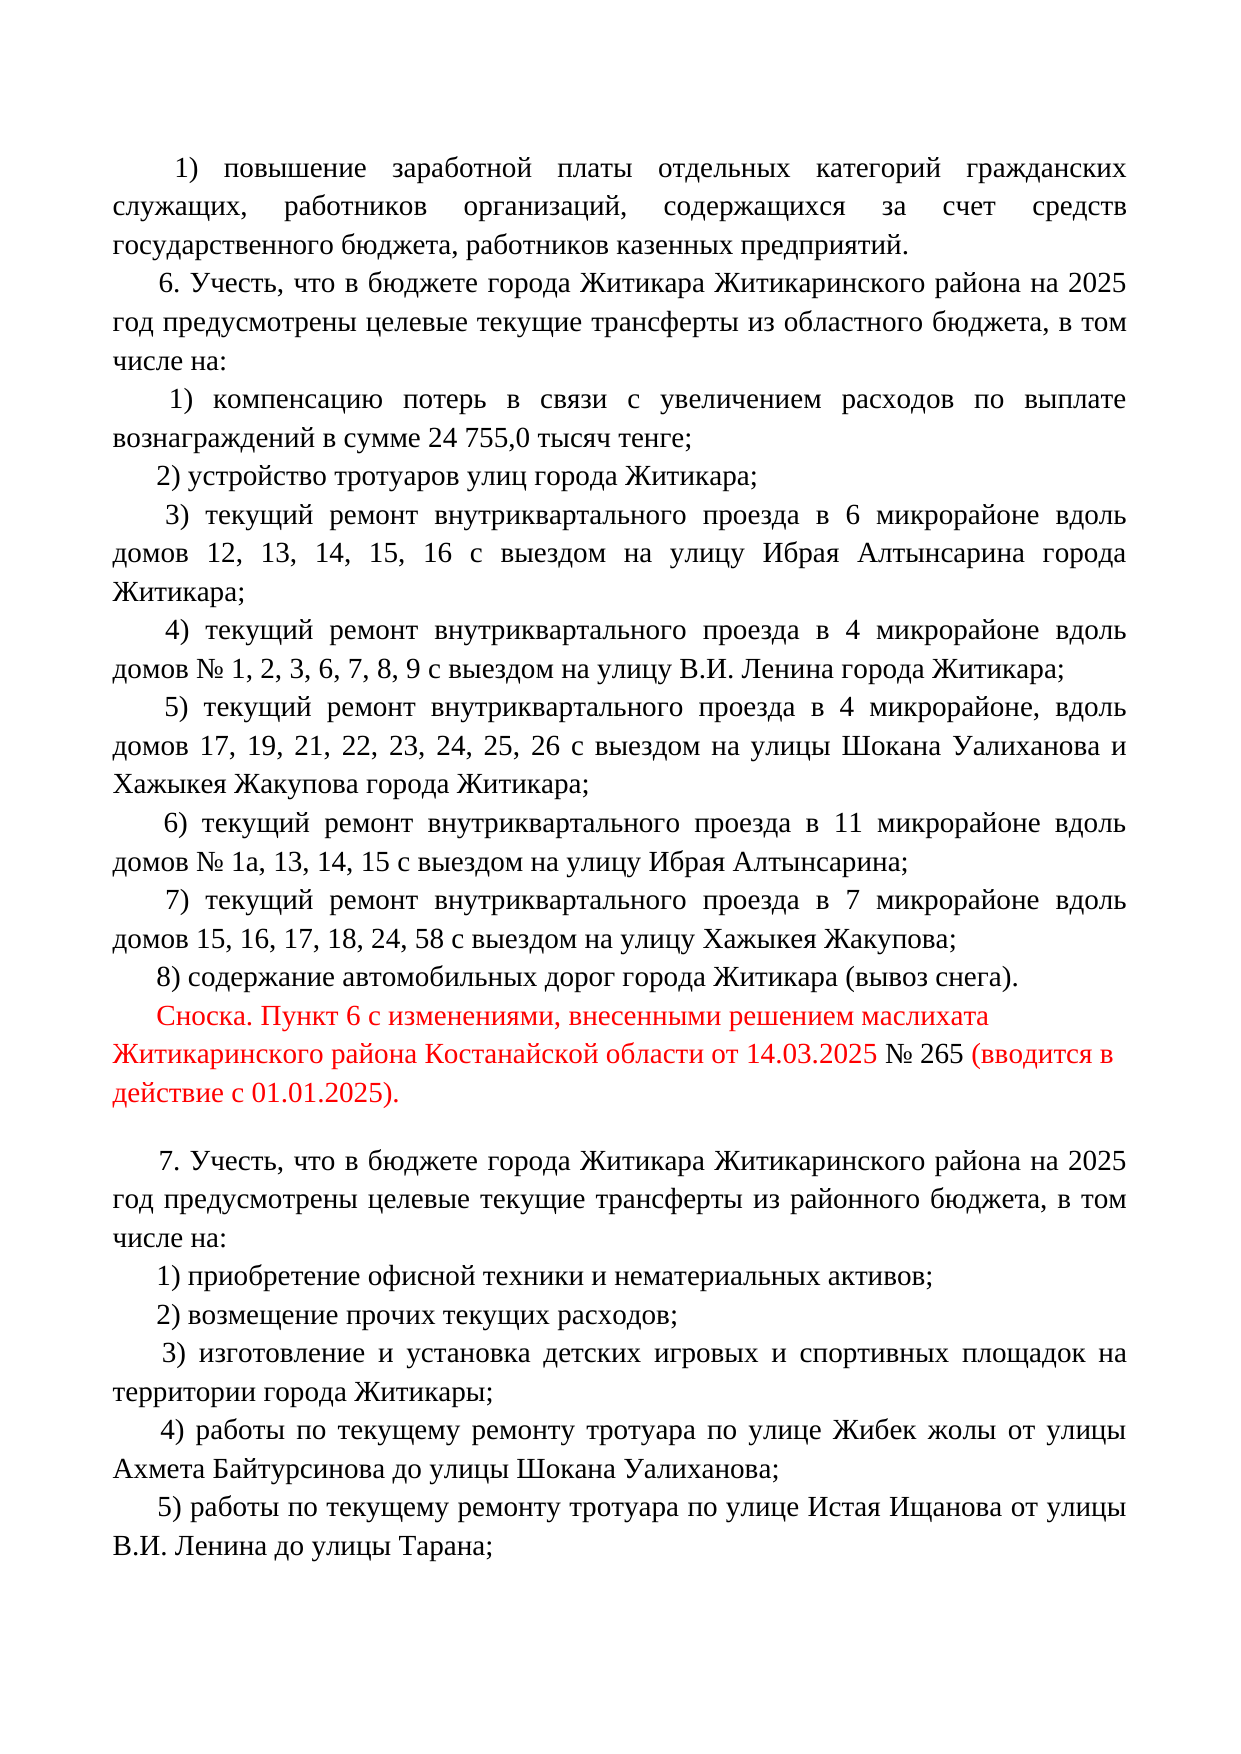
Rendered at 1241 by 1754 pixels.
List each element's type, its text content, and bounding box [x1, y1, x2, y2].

text 5) текущий ремонт внутриквартального проезда в 4 микрорайоне, вдоль домов 17, 19, 21, 22, 23, 24, 25, 26 с выездом на улицы Шокана Уалиханова и Хажыкея Жакупова города Житикара; [112, 689, 1128, 800]
text 1) компенсацию потерь в связи с увеличением расходов по выплате вознаграждений в сумме 24 755,0 тысяч тенге; [112, 381, 1128, 453]
text Сноска. Пункт 6 с изменениями, внесенными решением маслихата Житикаринского района Костанайской области от 14.03.2025 № 265 (вводится в действие с 01.01.2025). [112, 998, 1128, 1139]
text 7. Учесть, что в бюджете города Житикара Житикаринского района на 2025 год предусмотрены целевые текущие трансферты из районного бюджета, в том числе на: [112, 1143, 1128, 1253]
text 4) текущий ремонт внутриквартального проезда в 4 микрорайоне вдоль домов № 1, 2, 3, 6, 7, 8, 9 с выездом на улицу В.И. Ленина города Житикара; [112, 612, 1128, 684]
text 3) текущий ремонт внутриквартального проезда в 6 микрорайоне вдоль домов 12, 13, 14, 15, 16 с выездом на улицу Ибрая Алтынсарина города Житикара; [112, 497, 1128, 607]
text 6) текущий ремонт внутриквартального проезда в 11 микрорайоне вдоль домов № 1а, 13, 14, 15 с выездом на улицу Ибрая Алтынсарина; [112, 805, 1128, 877]
text 7) текущий ремонт внутриквартального проезда в 7 микрорайоне вдоль домов 15, 16, 17, 18, 24, 58 с выездом на улицу Хажыкея Жакупова; [112, 882, 1128, 954]
text 2) устройство тротуаров улиц города Житикара; [112, 458, 1128, 492]
text 5) работы по текущему ремонту тротуара по улице Истая Ищанова от улицы В.И. Ленина до улицы Тарана; [112, 1489, 1128, 1562]
text 1) повышение заработной платы отдельных категорий гражданских служащих, работников организаций, содержащихся за счет средств государственного бюджета, работников казенных предприятий. [112, 150, 1128, 261]
text 1) приобретение офисной техники и нематериальных активов; [112, 1258, 1128, 1292]
text 6. Учесть, что в бюджете города Житикара Житикаринского района на 2025 год предусмотрены целевые текущие трансферты из областного бюджета, в том числе на: [112, 266, 1128, 376]
text 2) возмещение прочих текущих расходов; [112, 1297, 1128, 1330]
text 3) изготовление и установка детских игровых и спортивных площадок на территории города Житикары; [112, 1335, 1128, 1407]
text 4) работы по текущему ремонту тротуара по улице Жибек жолы от улицы Ахмета Байтурсинова до улицы Шокана Уалиханова; [112, 1412, 1128, 1484]
text 8) содержание автомобильных дорог города Житикара (вывоз снега). [112, 959, 1128, 993]
